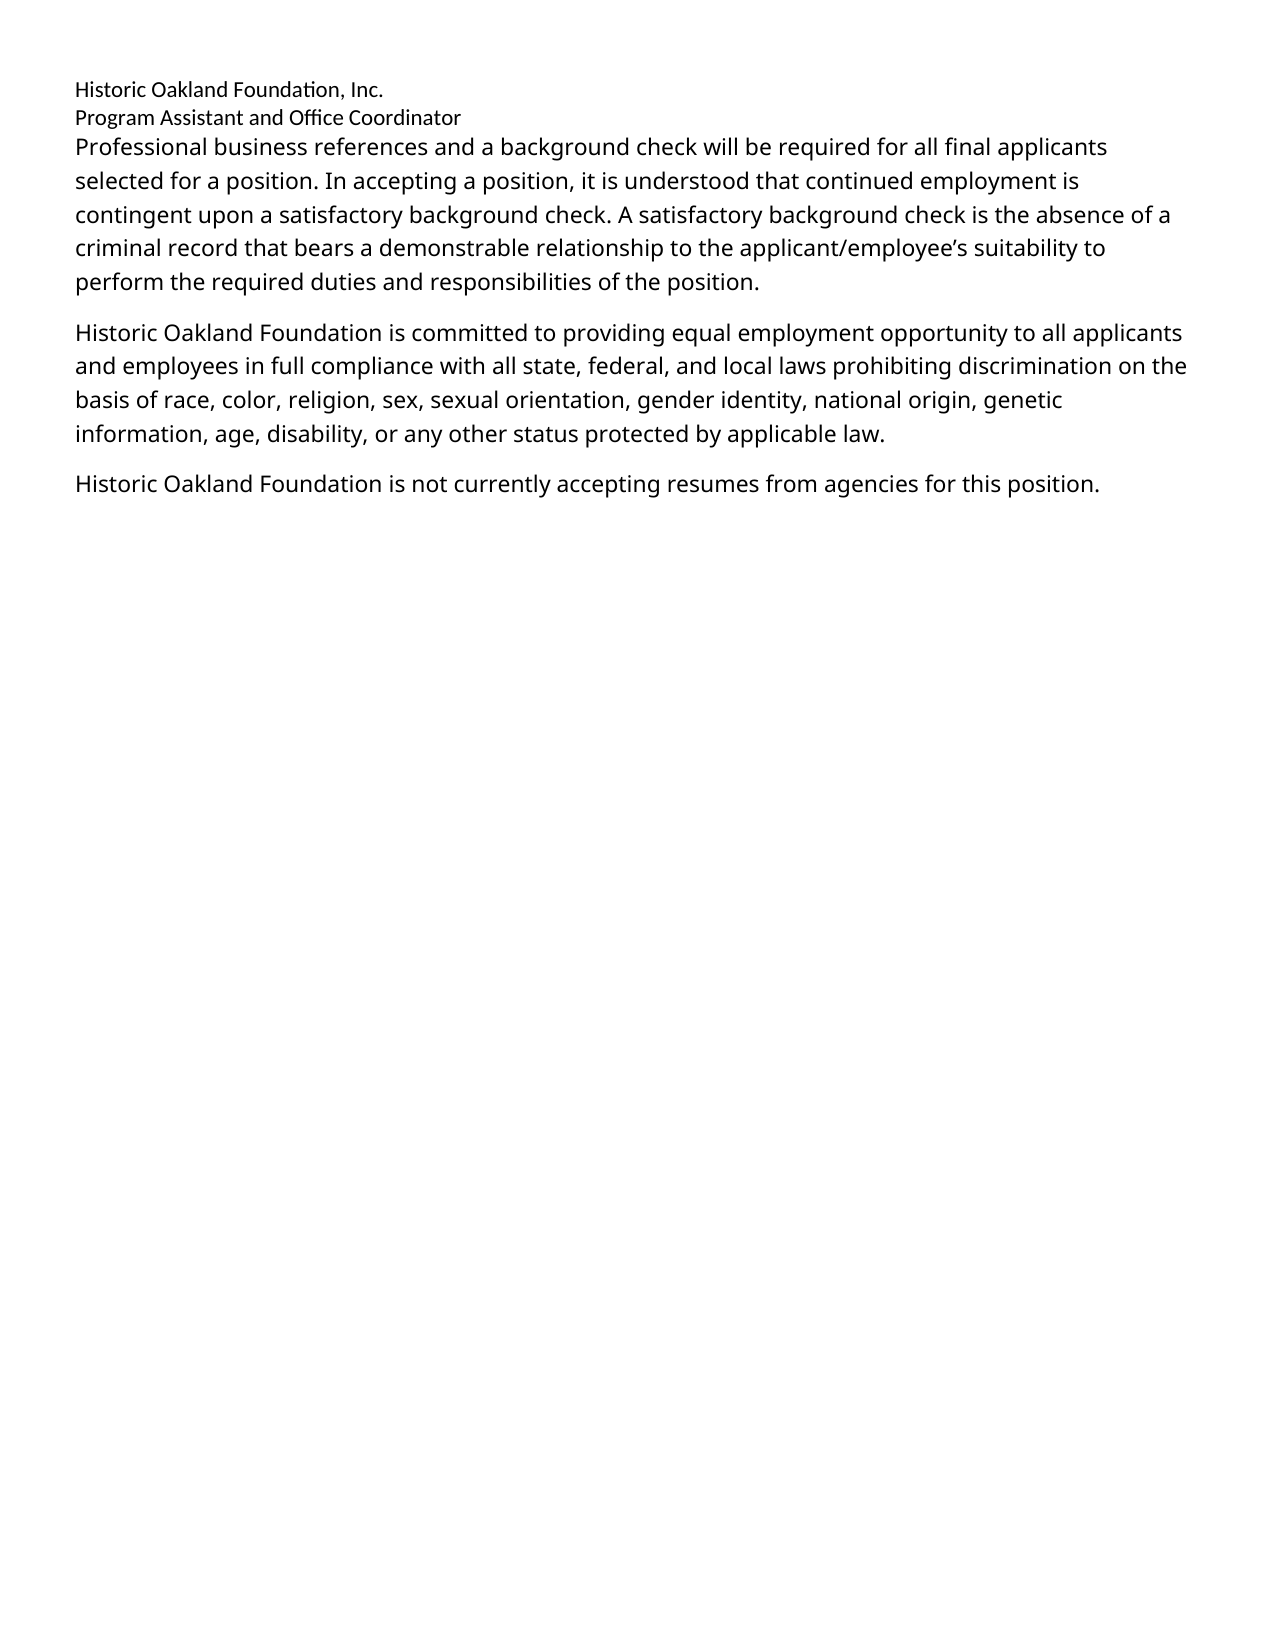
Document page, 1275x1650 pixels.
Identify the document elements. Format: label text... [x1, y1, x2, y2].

text Historic Oakland Foundation is not currently accepting resumes from agencies for this position. [75, 468, 1200, 499]
text Historic Oakland Foundation is committed to providing equal employment opportunity to all applicants and employees in full compliance with all state, federal, and local laws prohibiting discrimination on the basis of race, color, religion, sex, sexual orientation, gender identity, national origin, genetic information, age, disability, or any other status protected by applicable law. [75, 316, 1200, 449]
text Professional business references and a background check will be required for all final applicants selected for a position. In accepting a position, it is understood that continued employment is contingent upon a satisfactory background check. A satisfactory background check is the absence of a criminal record that bears a demonstrable relationship to the applicant/employee’s suitability to perform the required duties and responsibilities of the position. [75, 131, 1200, 297]
